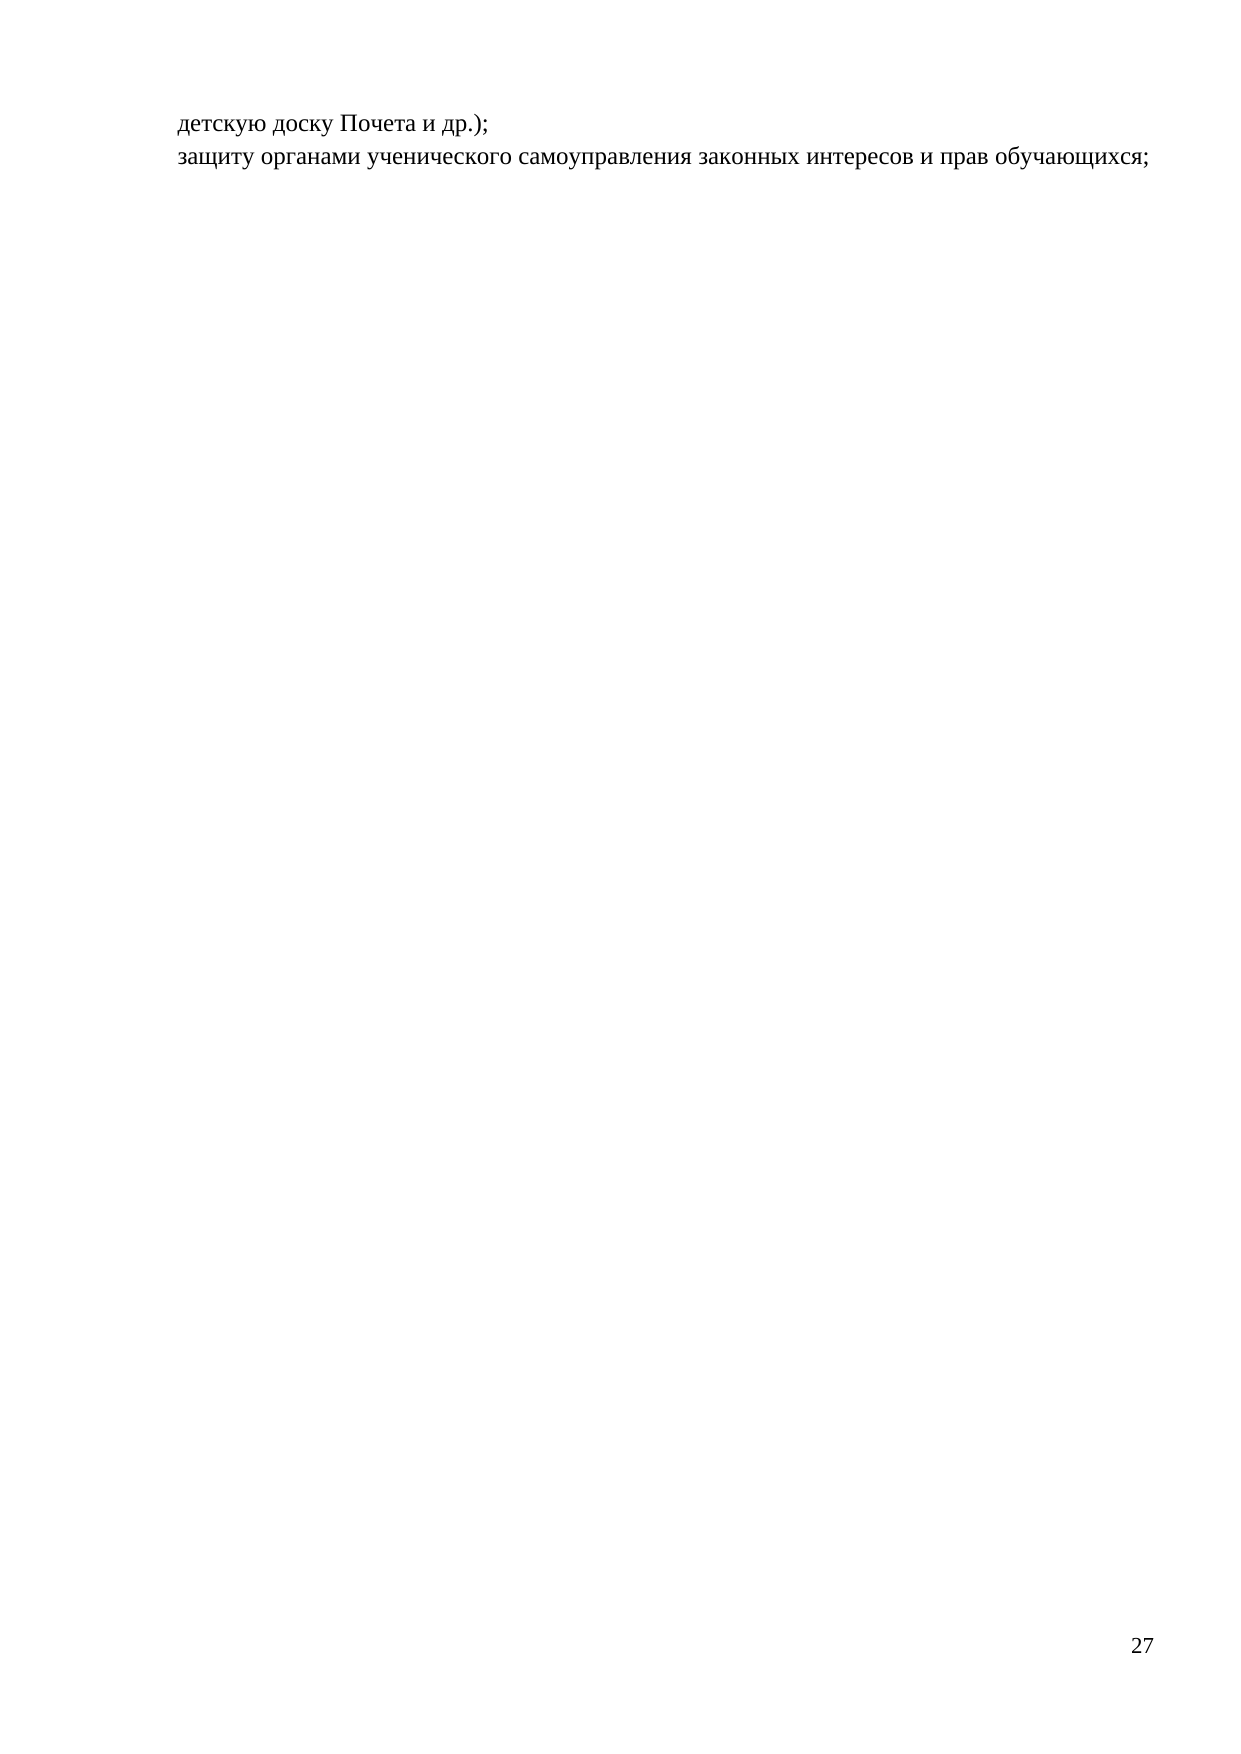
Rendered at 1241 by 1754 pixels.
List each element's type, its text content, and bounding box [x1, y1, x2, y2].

text защиту органами ученического самоуправления законных интересов и прав обучающихся; [177, 141, 1163, 170]
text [177, 108, 1152, 137]
